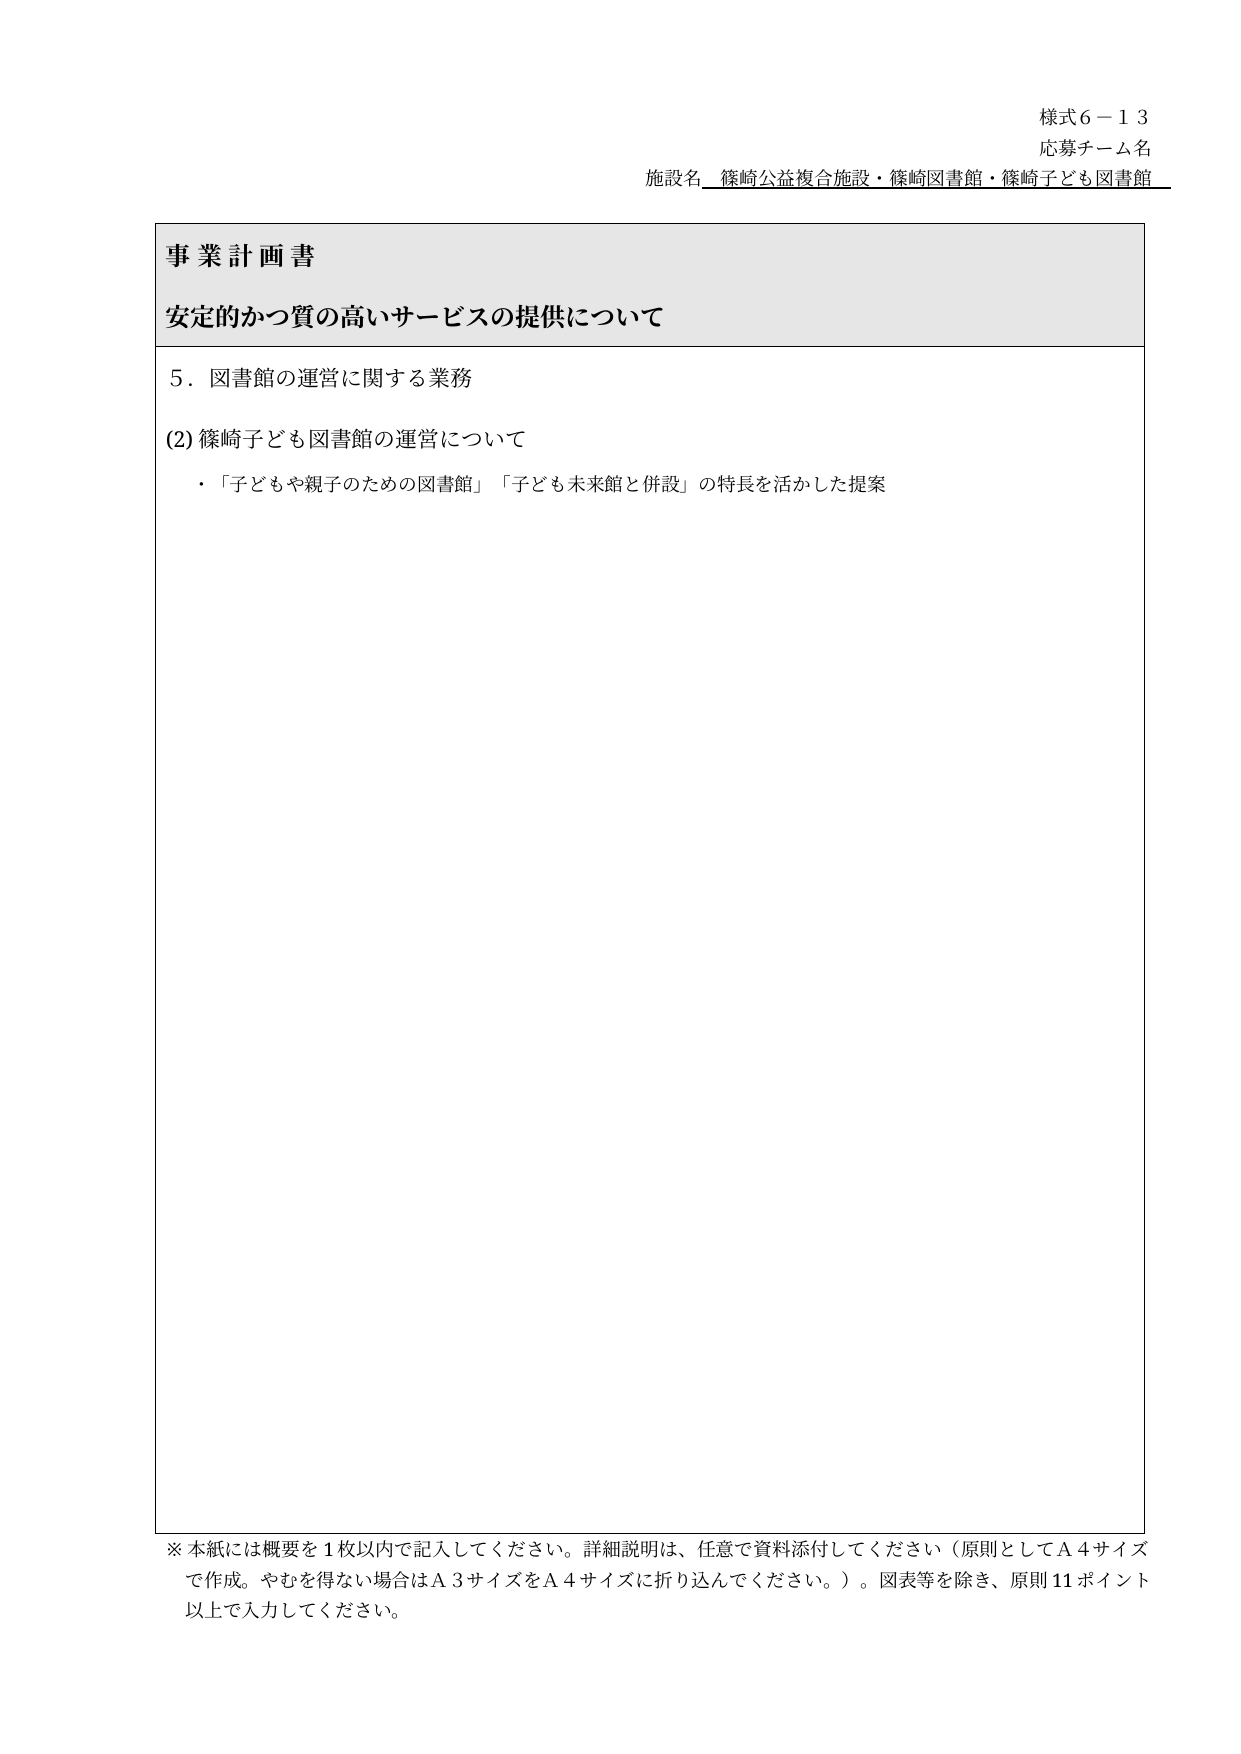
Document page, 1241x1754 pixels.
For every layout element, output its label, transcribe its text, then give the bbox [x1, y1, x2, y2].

text 応募チーム名 [148, 132, 1152, 162]
text ※ 本紙には概要を1枚以内で記入してください。詳細説明は、任意で資料添付してください（原則としてＡ４サイズで作成。やむを得ない場合はＡ３サイズをＡ４サイズに折り込んでください。）。図表等を除き、原則11ポイント以上で入力してください。 [167, 1533, 1152, 1625]
text 施設名 篠崎公益複合施設・篠崎図書館・篠崎子ども図書館 [148, 162, 1152, 193]
table_header 事 業 計 画 書 安定的かつ質の高いサービスの提供について [156, 224, 1144, 346]
text 様式６－１３ [148, 101, 1152, 132]
table_cell ５．図書館の運営に関する業務 (2) 篠崎子ども図書館の運営について ・「子どもや親子のための図書館」「子ども未来館と併設」の特長を活かした提案 [156, 347, 1144, 1532]
